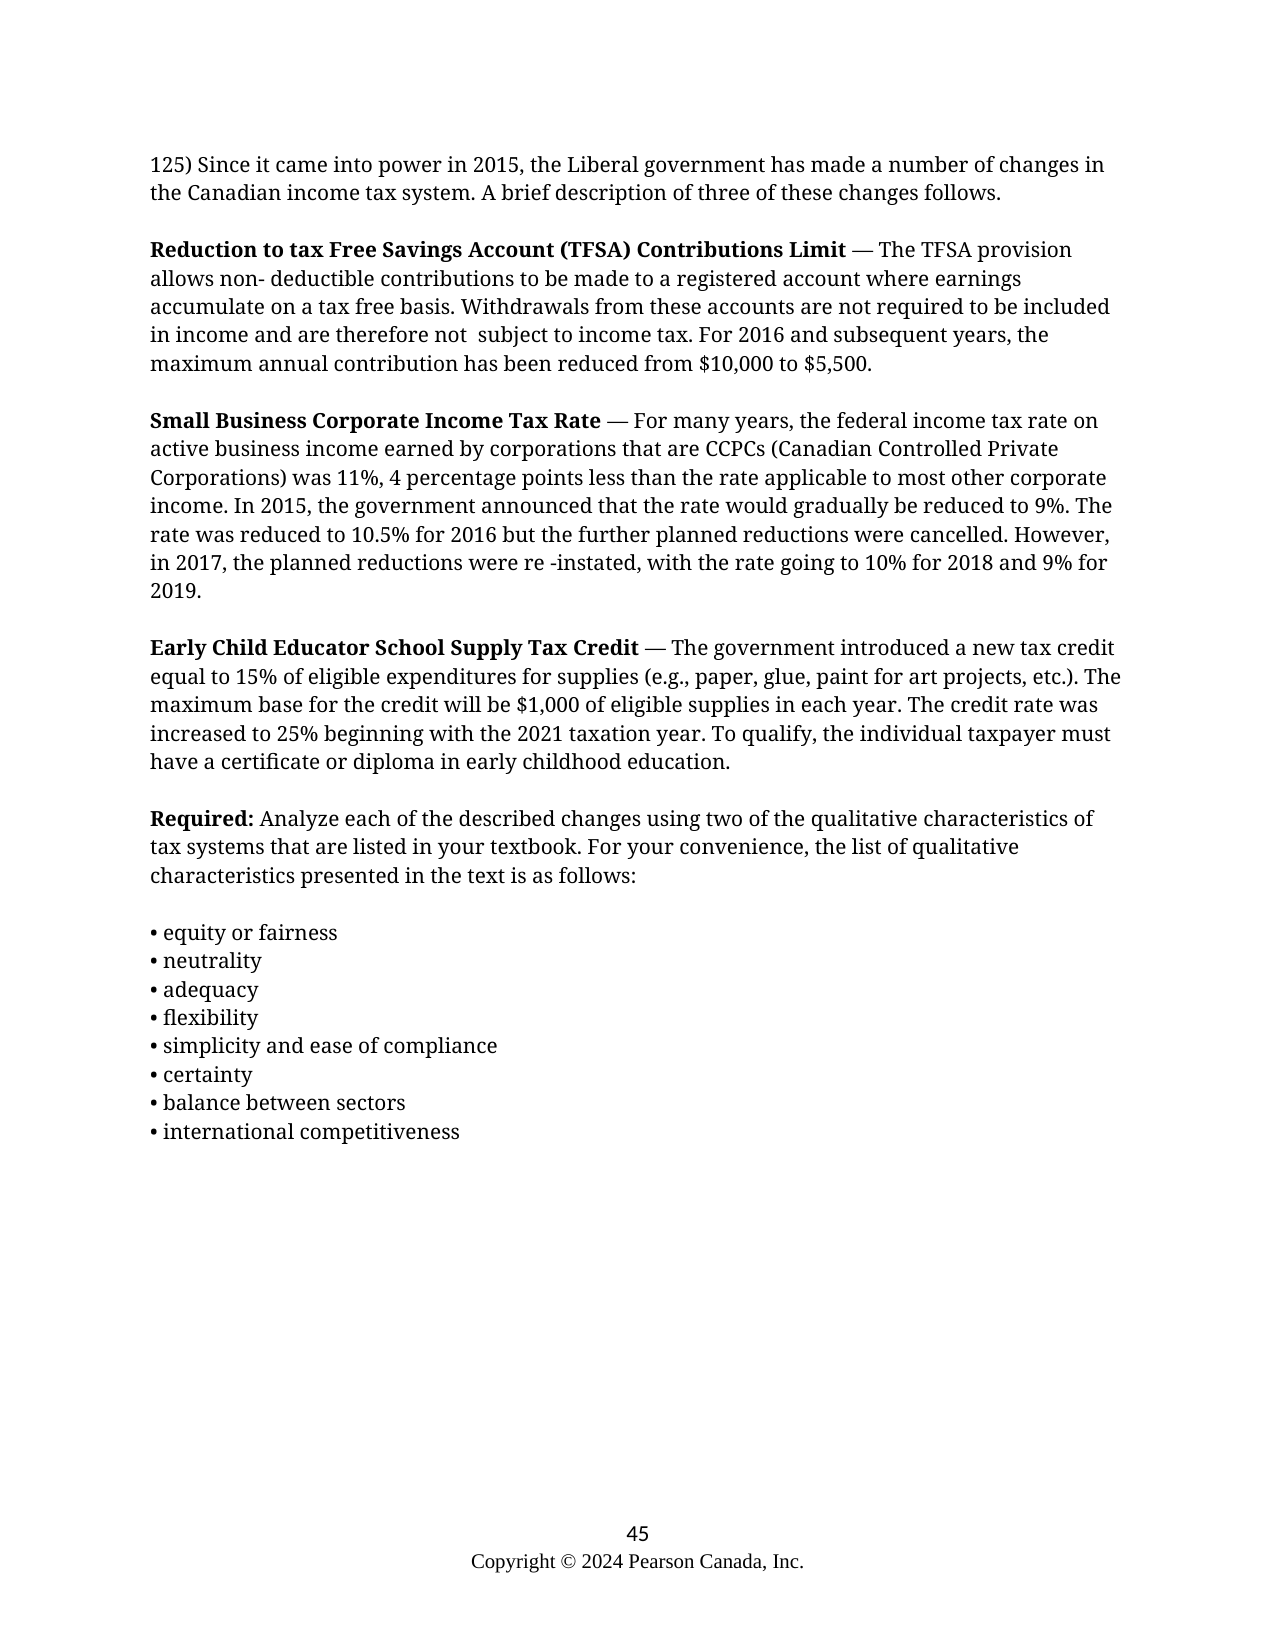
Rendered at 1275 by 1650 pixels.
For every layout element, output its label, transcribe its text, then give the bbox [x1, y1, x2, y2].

text • certainty [150, 1060, 1125, 1088]
text • adequacy [150, 975, 1125, 1003]
text • neutrality [150, 946, 1125, 975]
text Required: Analyze each of the described changes using two of the qualitative characteristics of tax systems that are listed in your textbook. For your convenience, the list of qualitative characteristics presented in the text is as follows: [150, 804, 1125, 889]
text Early Child Educator School Supply Tax Credit — The government introduced a new tax credit equal to 15% of eligible expenditures for supplies (e.g., paper, glue, paint for art projects, etc.). The maximum base for the credit will be $1,000 of eligible supplies in each year. The credit rate was increased to 25% beginning with the 2021 taxation year. To qualify, the individual taxpayer must have a certificate or diploma in early childhood education. [150, 633, 1125, 776]
text 125) Since it came into power in 2015, the Liberal government has made a number of changes in the Canadian income tax system. A brief description of three of these changes follows. [150, 150, 1125, 207]
text • international competitiveness [150, 1117, 1125, 1145]
text • equity or fairness [150, 918, 1125, 946]
text Reduction to tax Free Savings Account (TFSA) Contributions Limit — The TFSA provision allows non- deductible contributions to be made to a registered account where earnings accumulate on a tax free basis. Withdrawals from these accounts are not required to be included in income and are therefore not subject to income tax. For 2016 and subsequent years, the maximum annual contribution has been reduced from $10,000 to $5,500. [150, 235, 1125, 377]
text • flexibility [150, 1003, 1125, 1032]
text • balance between sectors [150, 1088, 1125, 1117]
text • simplicity and ease of compliance [150, 1032, 1125, 1060]
text Small Business Corporate Income Tax Rate — For many years, the federal income tax rate on active business income earned by corporations that are CCPCs (Canadian Controlled Private Corporations) was 11%, 4 percentage points less than the rate applicable to most other corporate income. In 2015, the government announced that the rate would gradually be reduced to 9%. The rate was reduced to 10.5% for 2016 but the further planned reductions were cancelled. However, in 2017, the planned reductions were re -instated, with the rate going to 10% for 2018 and 9% for 2019. [150, 406, 1125, 605]
